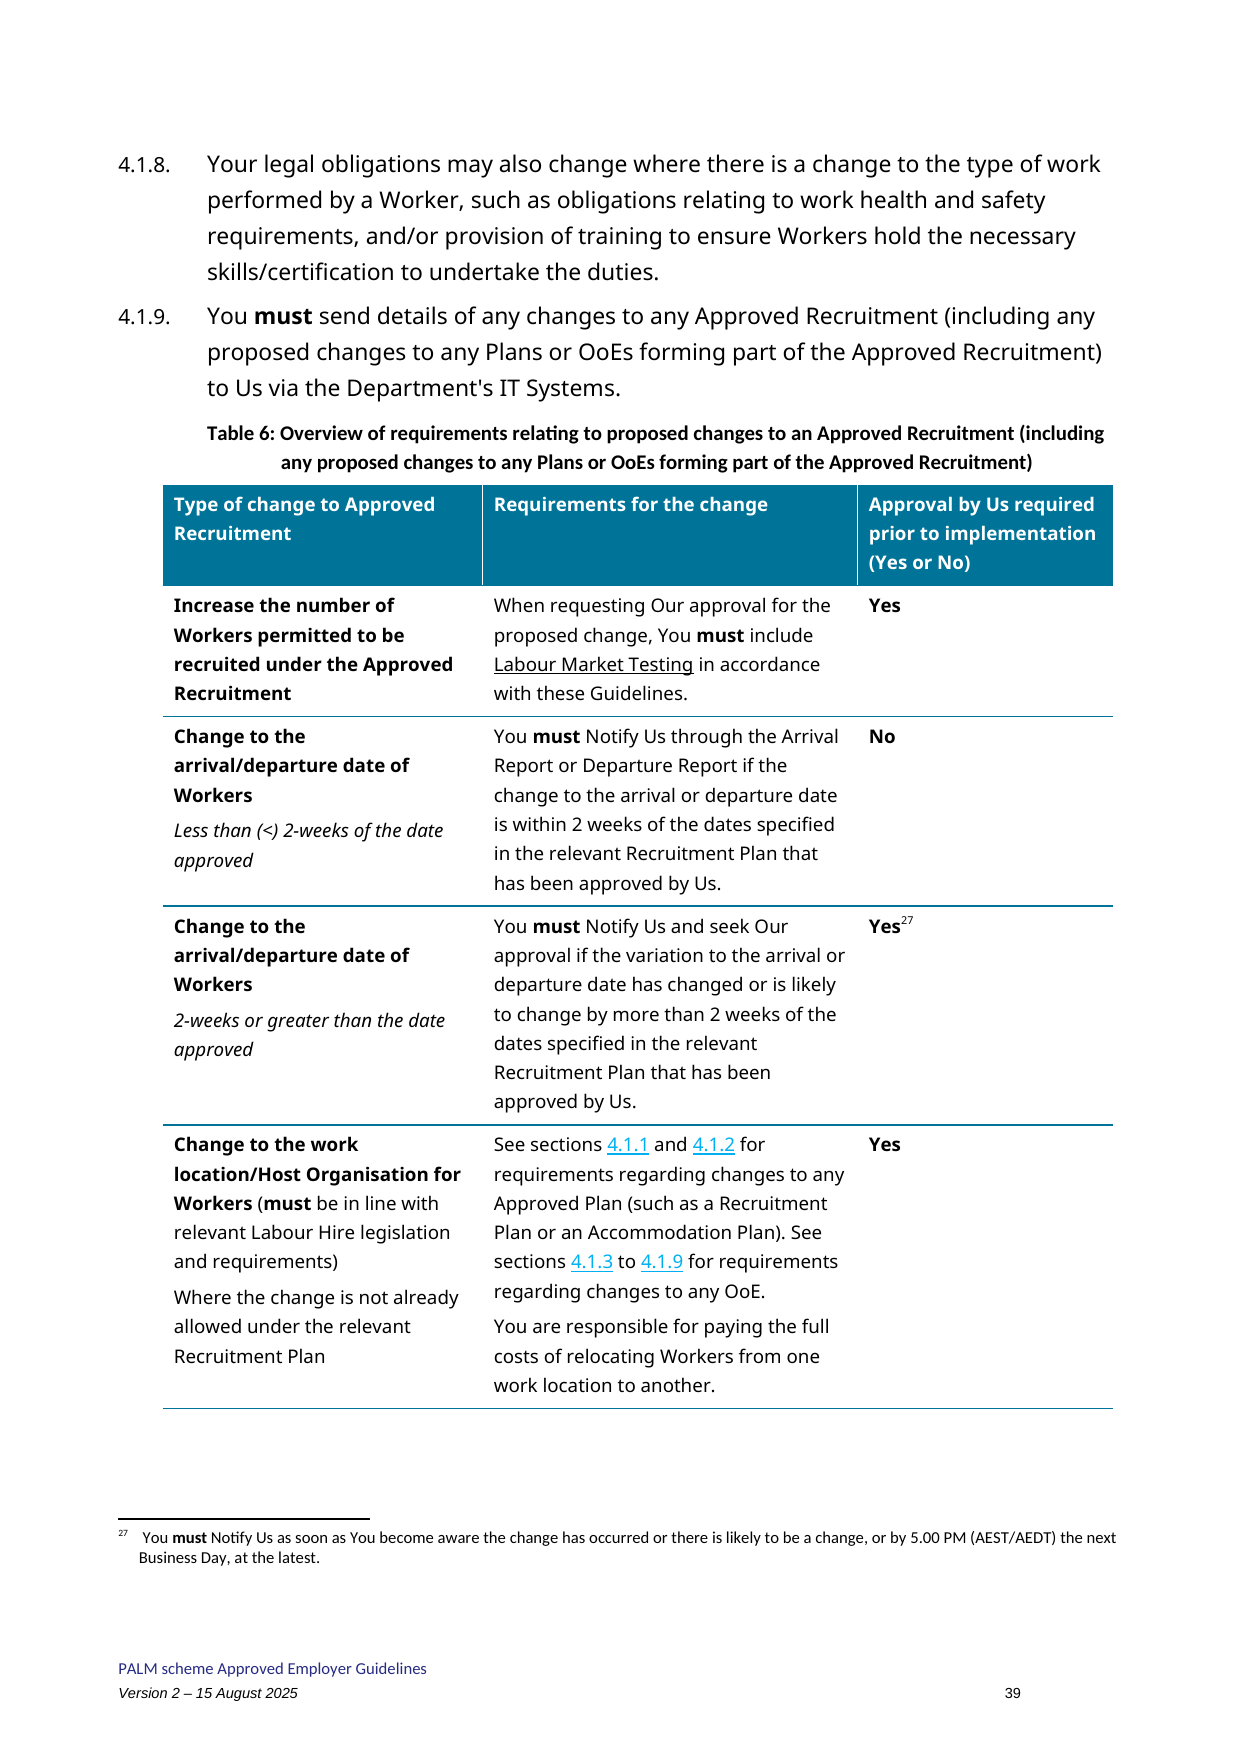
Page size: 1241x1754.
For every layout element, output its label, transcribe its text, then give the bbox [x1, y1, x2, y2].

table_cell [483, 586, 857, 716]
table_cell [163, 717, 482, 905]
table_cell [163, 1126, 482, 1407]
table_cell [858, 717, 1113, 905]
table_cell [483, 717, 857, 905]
text Your legal obligations may also change where there is a change to the type of work performed by a Worker, such as obligations relating to work health and safety requirements, and/or provision of training to ensure Workers hold the necessary skills/certification to undertake the duties. [118, 148, 1122, 287]
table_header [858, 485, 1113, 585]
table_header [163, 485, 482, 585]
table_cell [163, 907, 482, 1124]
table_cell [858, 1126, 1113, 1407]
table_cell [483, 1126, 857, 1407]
subtitle Overview of requirements relating to proposed changes to an Approved Recruitment (including any proposed changes to any Plans or OoEs forming part of the Approved Recruitment) [207, 420, 1122, 475]
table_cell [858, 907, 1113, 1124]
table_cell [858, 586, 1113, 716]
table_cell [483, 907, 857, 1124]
text You must send details of any changes to any Approved Recruitment (including any proposed changes to any Plans or OoEs forming part of the Approved Recruitment) to Us via the Department's IT Systems. [118, 300, 1122, 403]
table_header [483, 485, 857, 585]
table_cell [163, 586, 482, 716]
